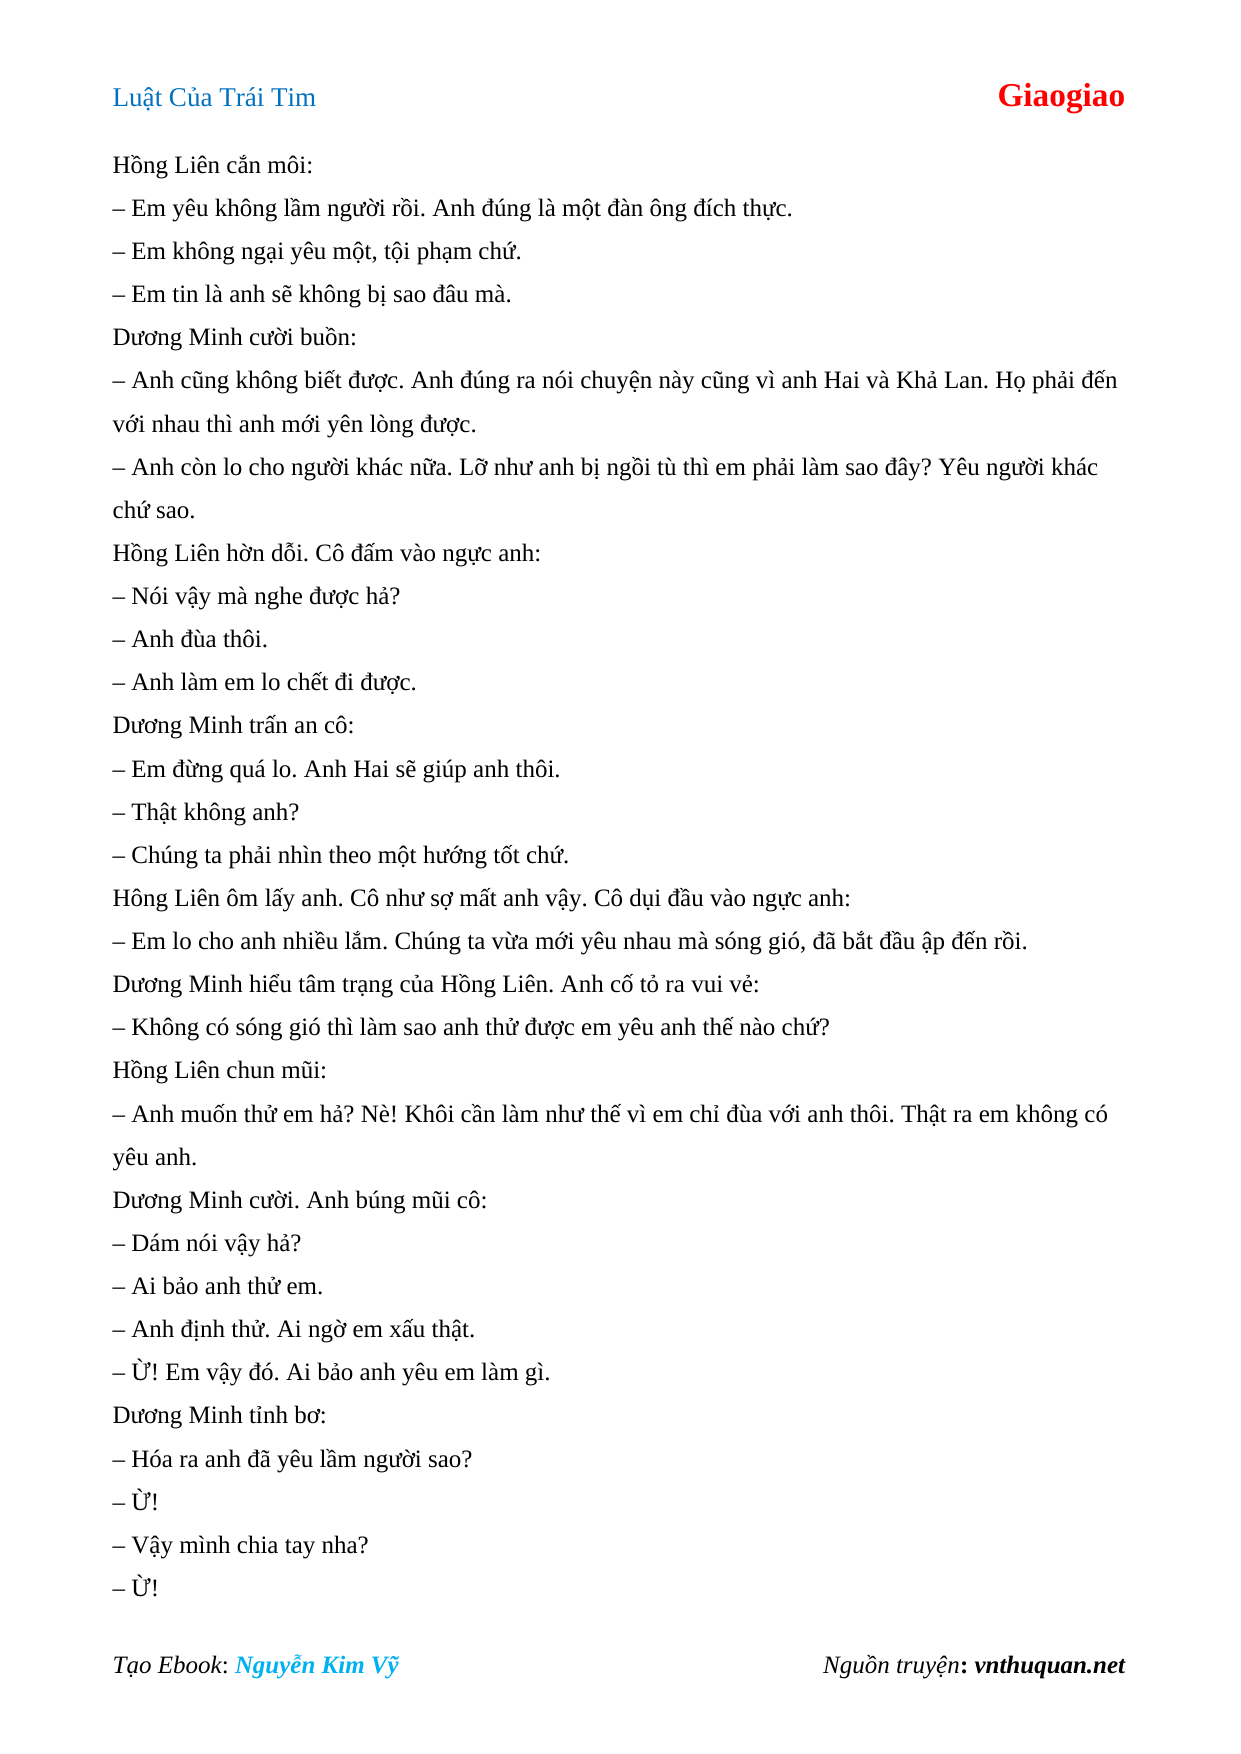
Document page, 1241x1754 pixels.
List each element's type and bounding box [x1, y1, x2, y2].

text [112, 150, 1128, 1602]
